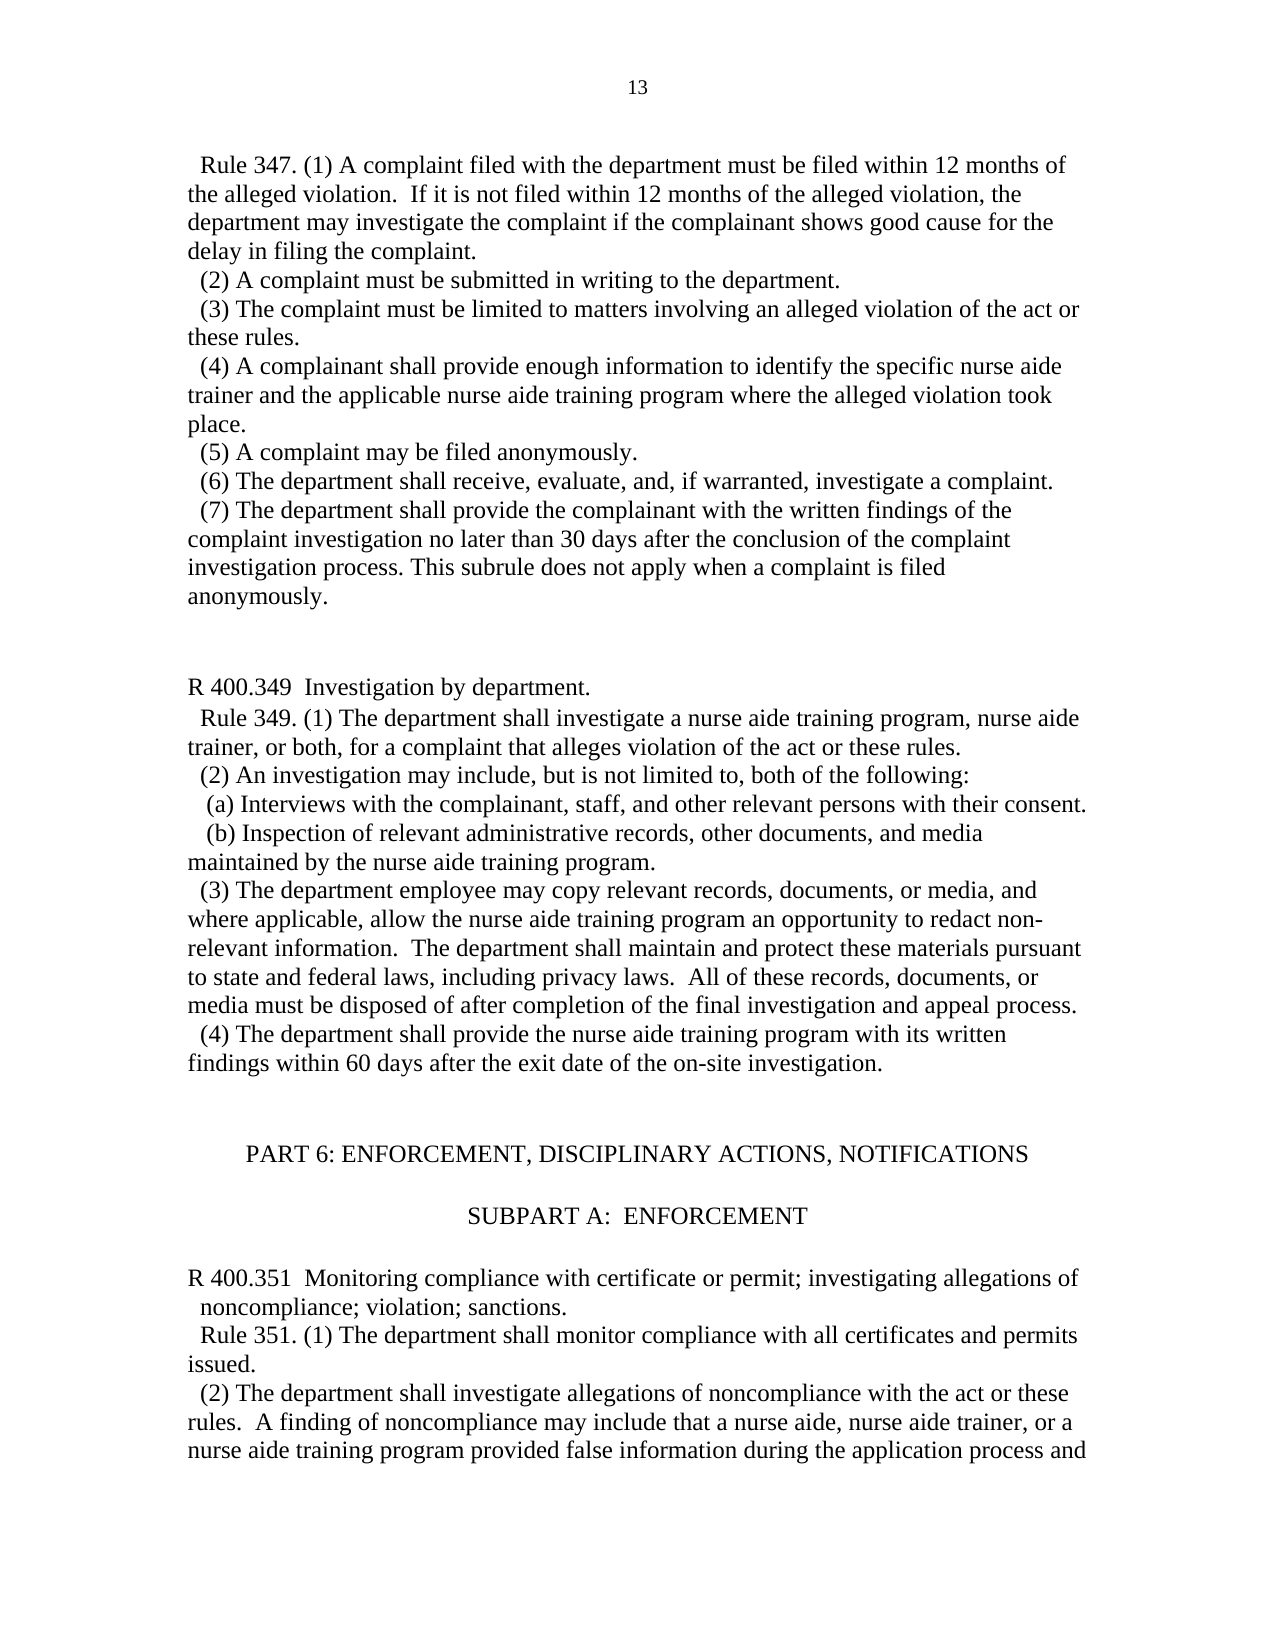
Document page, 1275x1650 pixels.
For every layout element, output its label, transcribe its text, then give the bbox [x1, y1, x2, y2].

text noncompliance; violation; sanctions. [187, 1292, 1087, 1321]
text (3) The department employee may copy relevant records, documents, or media, and where applicable, allow the nurse aide training program an opportunity to redact non-relevant information. The department shall maintain and protect these materials pursuant to state and federal laws, including privacy laws. All of these records, documents, or media must be disposed of after completion of the final investigation and appeal process. [187, 876, 1087, 1019]
text Rule 351. (1) The department shall monitor compliance with all certificates and permits issued. [187, 1321, 1087, 1378]
text (4) A complainant shall provide enough information to identify the specific nurse aide trainer and the applicable nurse aide training program where the alleged violation took place. [187, 351, 1087, 437]
text (3) The complaint must be limited to matters involving an alleged violation of the act or these rules. [187, 294, 1087, 351]
text (6) The department shall receive, evaluate, and, if warranted, investigate a complaint. [187, 466, 1087, 495]
text R 400.351 Monitoring compliance with certificate or permit; investigating allegations of [187, 1263, 1087, 1292]
text R 400.349 Investigation by department. [187, 672, 1087, 701]
text Rule 349. (1) The department shall investigate a nurse aide training program, nurse aide trainer, or both, for a complaint that alleges violation of the act or these rules. [187, 703, 1087, 761]
text (2) An investigation may include, but is not limited to, both of the following: [187, 761, 1087, 789]
text Rule 347. (1) A complaint filed with the department must be filed within 12 months of the alleged violation. If it is not filed within 12 months of the alleged violation, the department may investigate the complaint if the complainant shows good cause for the delay in filing the complaint. [187, 150, 1087, 265]
text (5) A complaint may be filed anonymously. [187, 437, 1087, 466]
text SUBPART A: ENFORCEMENT [187, 1201, 1087, 1230]
text (a) Interviews with the complainant, staff, and other relevant persons with their consent. [187, 789, 1087, 818]
text (b) Inspection of relevant administrative records, other documents, and media maintained by the nurse aide training program. [187, 818, 1087, 876]
text (7) The department shall provide the complainant with the written findings of the complaint investigation no later than 30 days after the conclusion of the complaint investigation process. This subrule does not apply when a complaint is filed anonymously. [187, 495, 1087, 610]
text PART 6: ENFORCEMENT, DISCIPLINARY ACTIONS, NOTIFICATIONS [187, 1139, 1087, 1168]
text (2) A complaint must be submitted in writing to the department. [187, 265, 1087, 294]
text (4) The department shall provide the nurse aide training program with its written findings within 60 days after the exit date of the on-site investigation. [187, 1019, 1087, 1077]
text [187, 1378, 1087, 1464]
